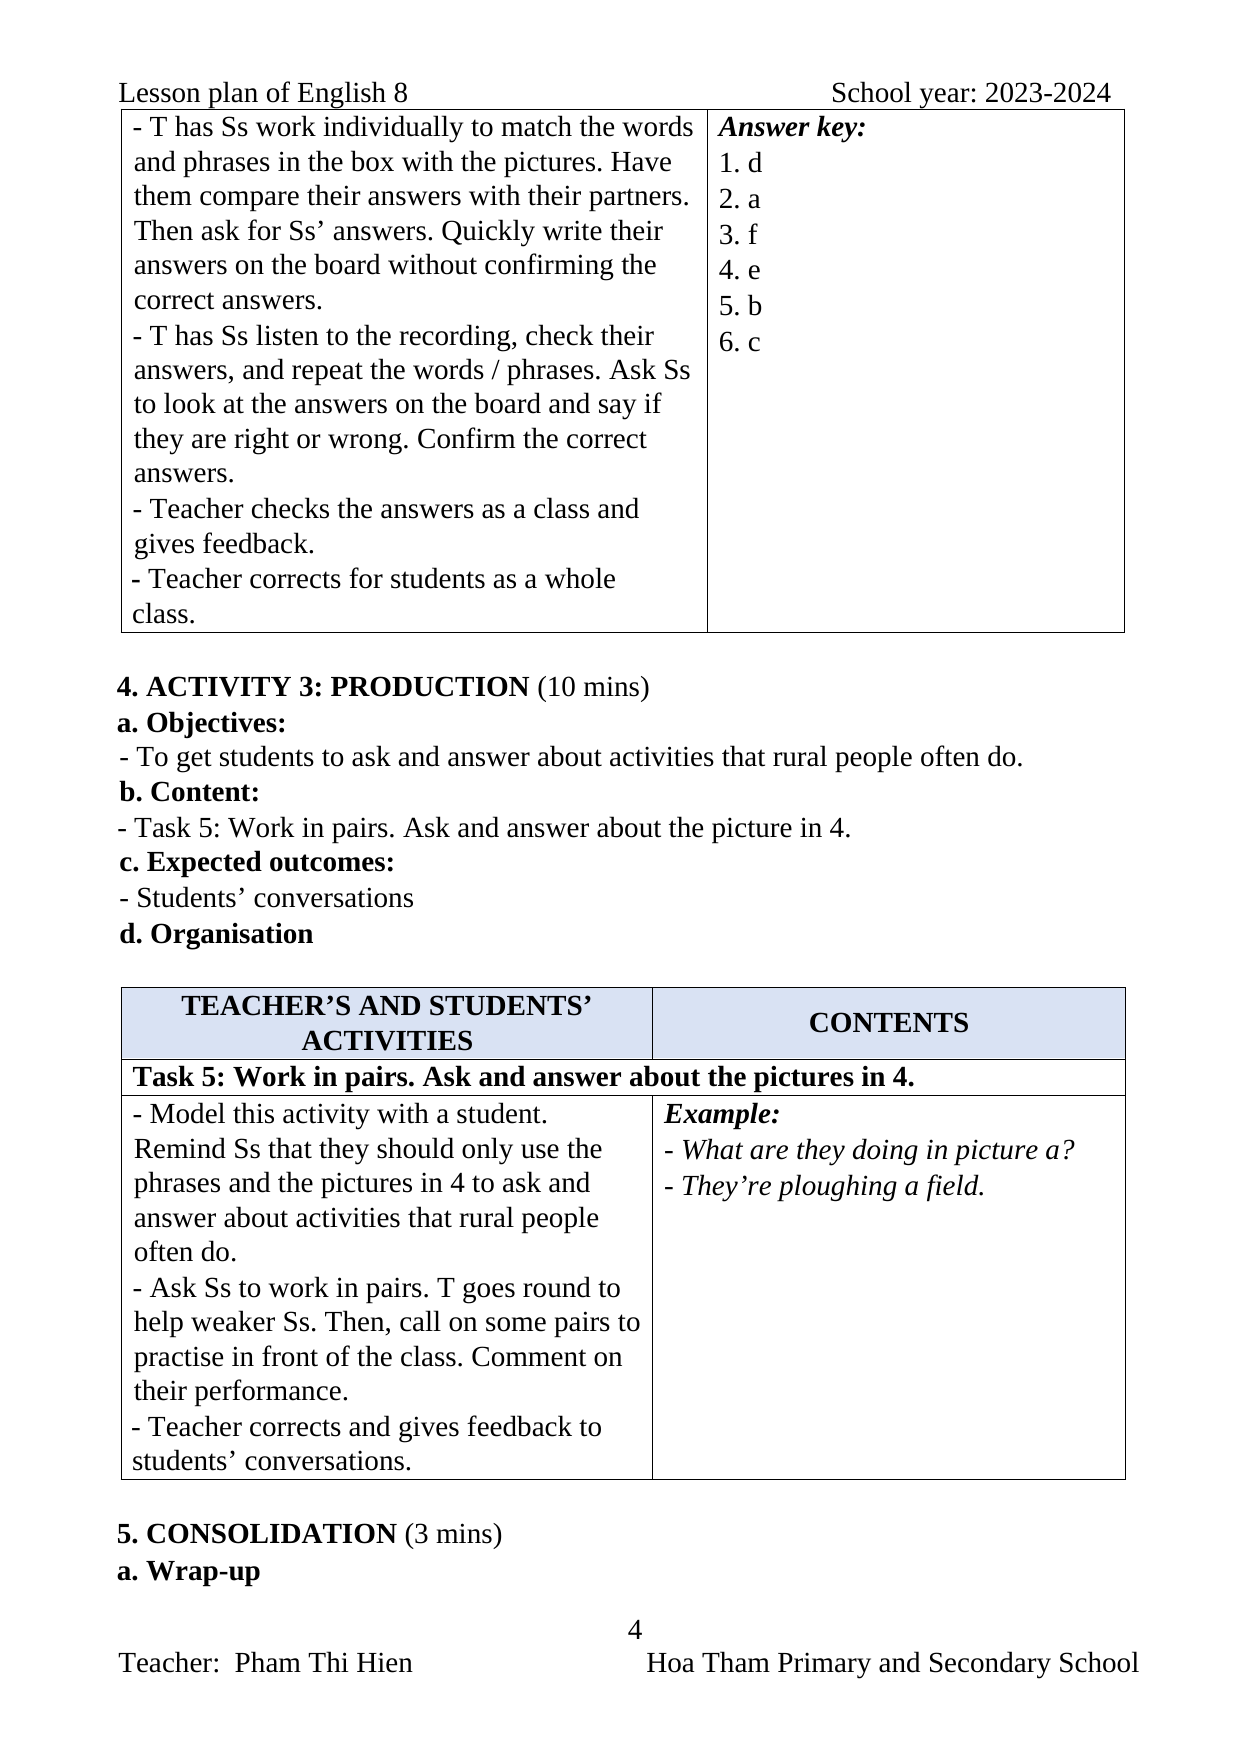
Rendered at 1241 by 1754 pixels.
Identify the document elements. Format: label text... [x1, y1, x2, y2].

table_header TEACHER’S AND STUDENTS’ ACTIVITIES [122, 988, 652, 1058]
text a. Wrap-up [117, 1553, 1152, 1586]
text c. Expected outcomes: [119, 844, 717, 878]
text d. Organisation [119, 916, 717, 949]
table_cell Task 5: Work in pairs. Ask and answer about the pictures in 4. [122, 1060, 1125, 1095]
text b. Content: [119, 774, 752, 808]
text - To get students to ask and answer about activities that rural people often do. [119, 739, 1113, 773]
text - Task 5: Work in pairs. Ask and answer about the picture in 4. [117, 810, 1152, 843]
table_cell - Model this activity with a student. Remind Ss that they should only use the phrases and the pictures in 4 to ask and answer about activities that rural people often do. - Ask Ss to work in pairs. T goes round to help weaker Ss. Then, call on some pairs to practise in front of the class. Comment on their performance. - Teacher corrects and gives feedback to students’ conversations. [122, 1096, 652, 1479]
table_header CONTENTS [653, 988, 1125, 1058]
table_cell Answer key: 1. d 2. a 3. f 4. e 5. b 6. c [708, 110, 1124, 632]
table_cell - T has Ss work individually to match the words and phrases in the box with the pictures. Have them compare their answers with their partners. Then ask for Ss’ answers. Quickly write their answers on the board without confirming the correct answers. - T has Ss listen to the recording, check their answers, and repeat the words / phrases. Ask Ss to look at the answers on the board and say if they are right or wrong. Confirm the correct answers. - Teacher checks the answers as a class and gives feedback. - Teacher corrects for students as a whole class. [122, 110, 707, 632]
text 5. CONSOLIDATION (3 mins) [117, 1516, 1152, 1550]
text a. Objectives: [117, 705, 1152, 739]
text 4. ACTIVITY 3: PRODUCTION (10 mins) [117, 669, 1152, 702]
table_cell Example: - What are they doing in picture a? - They’re ploughing a field. [653, 1096, 1125, 1479]
text - Students’ conversations [119, 880, 717, 913]
